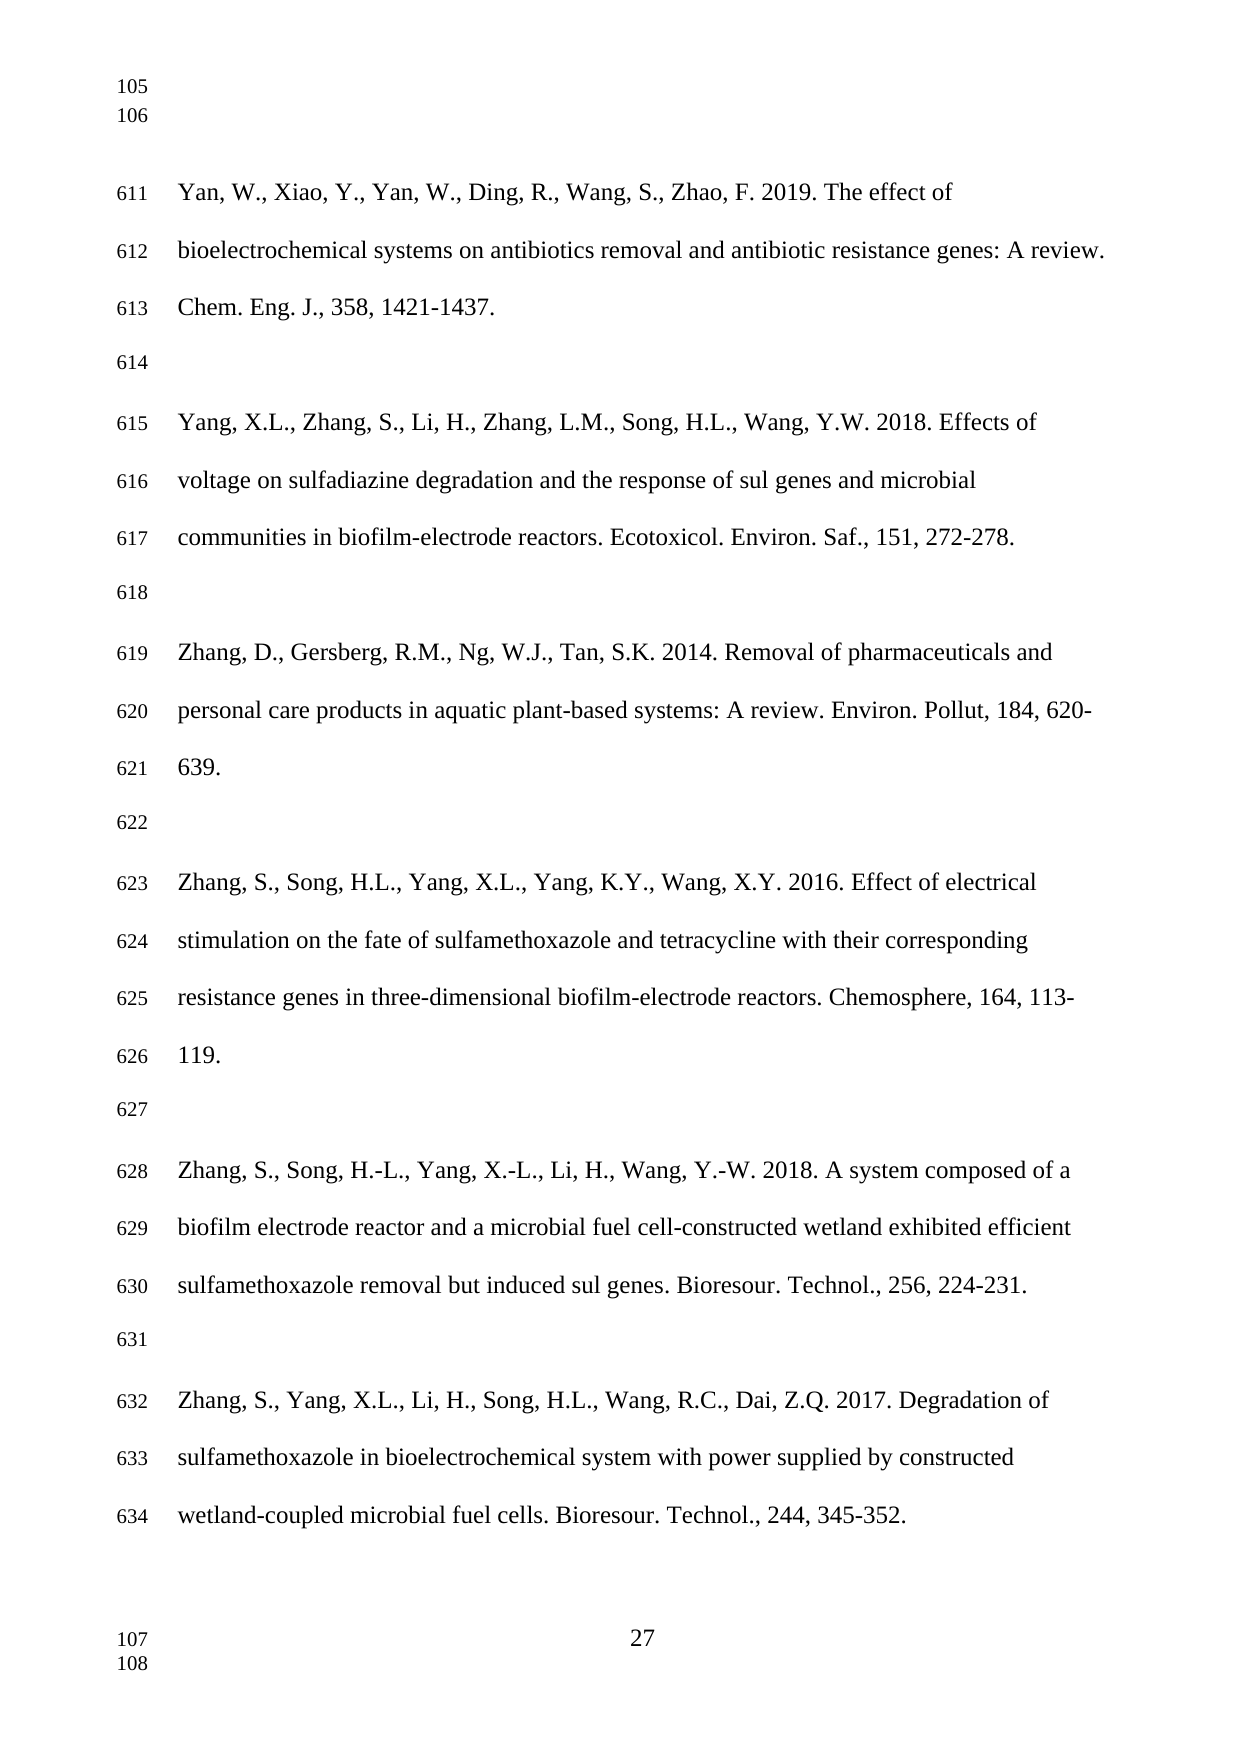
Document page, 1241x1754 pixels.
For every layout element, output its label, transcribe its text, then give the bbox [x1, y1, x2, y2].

text Yang, X.L., Zhang, S., Li, H., Zhang, L.M., Song, H.L., Wang, Y.W. 2018. Effects of voltage on sulfadiazine degradation and the response of sul genes and microbial communities in biofilm-electrode reactors. Ecotoxicol. Environ. Saf., 151, 272-278. [177, 407, 1107, 551]
text Zhang, S., Song, H.L., Yang, X.L., Yang, K.Y., Wang, X.Y. 2016. Effect of electrical stimulation on the fate of sulfamethoxazole and tetracycline with their corresponding resistance genes in three-dimensional biofilm-electrode reactors. Chemosphere, 164, 113-119. [177, 867, 1107, 1068]
text Zhang, S., Song, H.-L., Yang, X.-L., Li, H., Wang, Y.-W. 2018. A system composed of a biofilm electrode reactor and a microbial fuel cell-constructed wetland exhibited efficient sulfamethoxazole removal but induced sul genes. Bioresour. Technol., 256, 224-231. [177, 1155, 1107, 1298]
text Zhang, D., Gersberg, R.M., Ng, W.J., Tan, S.K. 2014. Removal of pharmaceuticals and personal care products in aquatic plant-based systems: A review. Environ. Pollut, 184, 620-639. [177, 637, 1107, 781]
text Zhang, S., Yang, X.L., Li, H., Song, H.L., Wang, R.C., Dai, Z.Q. 2017. Degradation of sulfamethoxazole in bioelectrochemical system with power supplied by constructed wetland-coupled microbial fuel cells. Bioresour. Technol., 244, 345-352. [177, 1385, 1107, 1528]
text Yan, W., Xiao, Y., Yan, W., Ding, R., Wang, S., Zhao, F. 2019. The effect of bioelectrochemical systems on antibiotics removal and antibiotic resistance genes: A review. Chem. Eng. J., 358, 1421-1437. [177, 177, 1107, 321]
